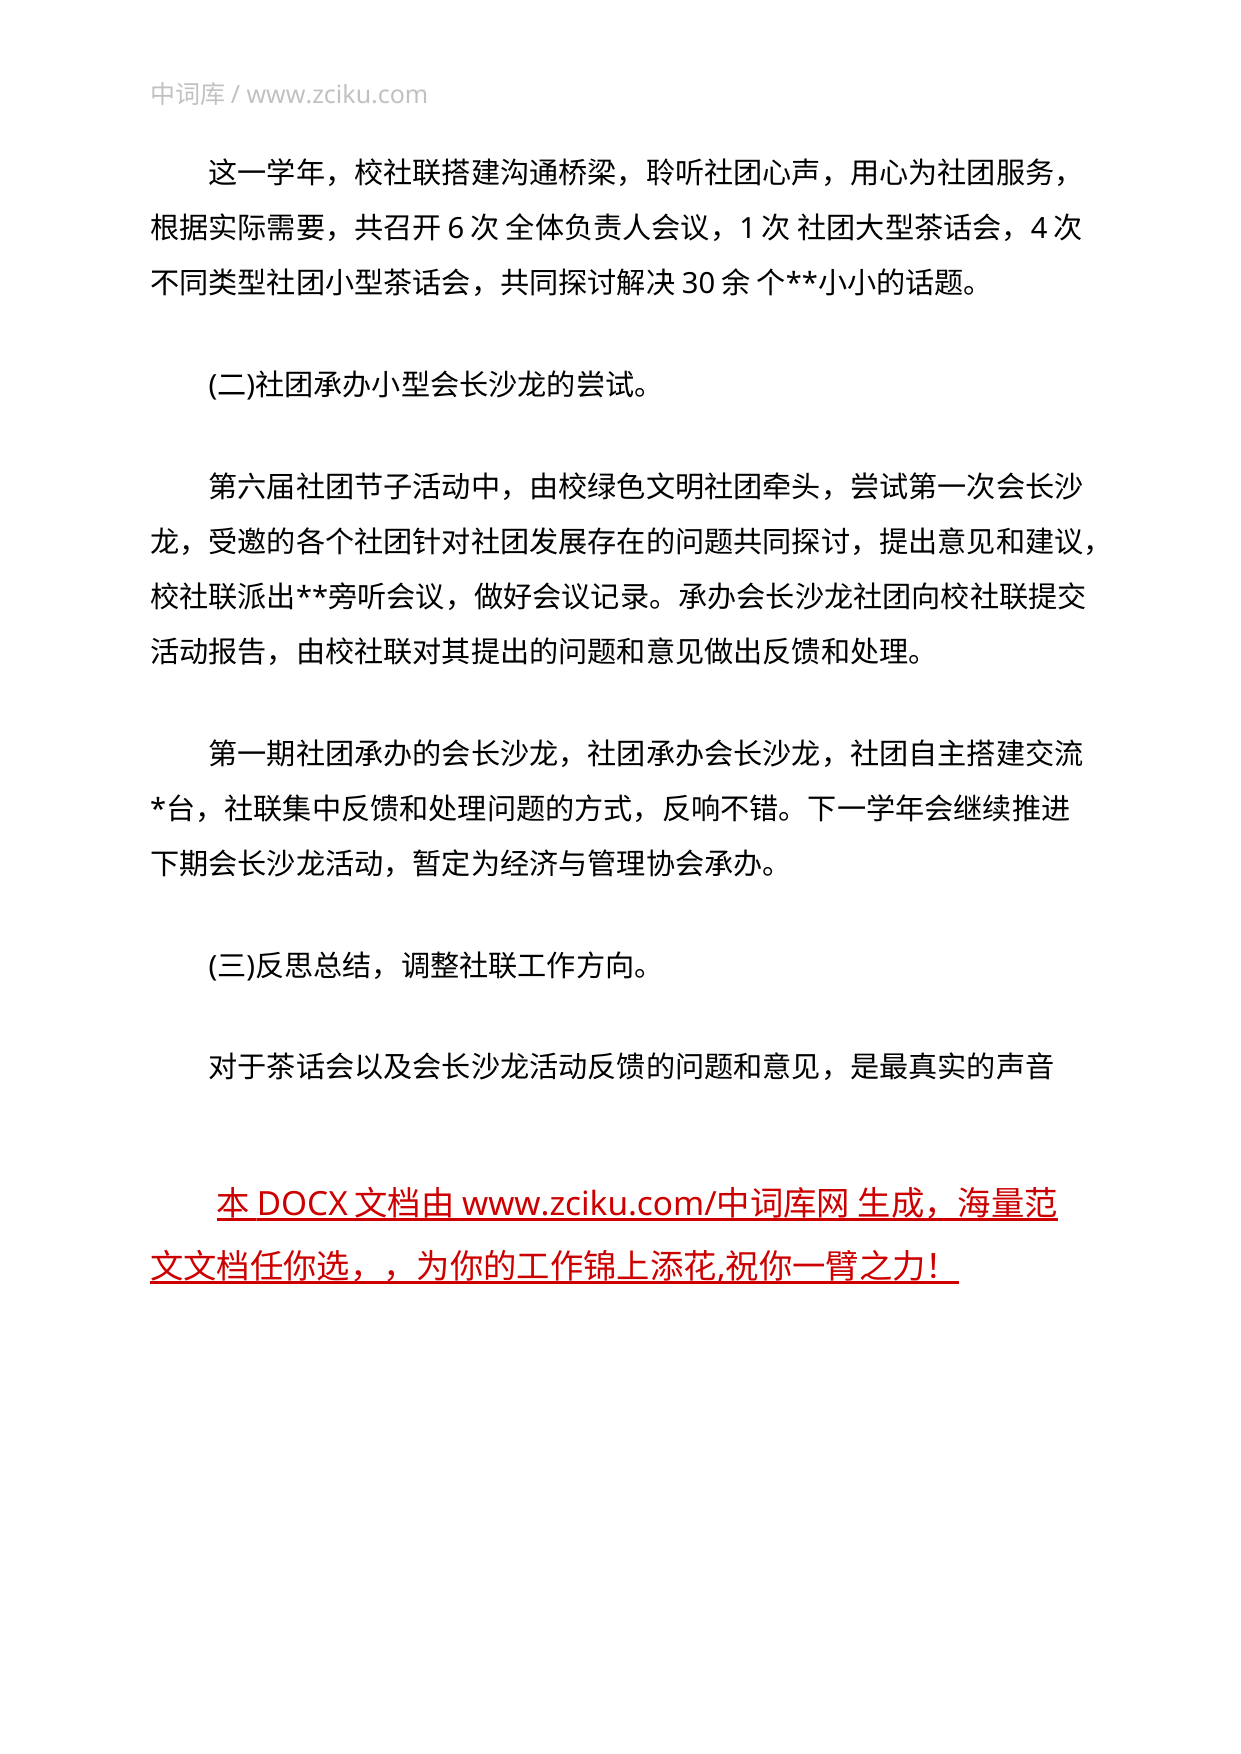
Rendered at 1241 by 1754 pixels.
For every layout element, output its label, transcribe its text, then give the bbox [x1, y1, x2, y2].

text (三)反思总结，调整社联工作方向。 [150, 942, 1090, 984]
text 这一学年，校社联搭建沟通桥梁，聆听社团心声，用心为社团服务，根据实际需要，共召开6次 全体负责人会议，1次 社团大型茶话会，4次 不同类型社团小型茶话会，共同探讨解决 30余 个**小小的话题。 [150, 150, 1090, 302]
text 第六届社团节子活动中，由校绿色文明社团牵头，尝试第一次会长沙龙，受邀的各个社团针对社团发展存在的问题共同探讨，提出意见和建议，校社联派出**旁听会议，做好会议记录。承办会长沙龙社团向校社联提交活动报告，由校社联对其提出的问题和意见做出反馈和处理。 [150, 464, 1090, 671]
text 第一期社团承办的会长沙龙，社团承办会长沙龙，社团自主搭建交流*台，社联集中反馈和处理问题的方式，反响不错。下一学年会继续推进下期会长沙龙活动，暂定为经济与管理协会承办。 [150, 730, 1090, 883]
text 对于茶话会以及会长沙龙活动反馈的问题和意见，是最真实的声音 [150, 1044, 1090, 1086]
text (二)社团承办小型会长沙龙的尝试。 [150, 362, 1090, 404]
text 本DOCX文档由 www.zciku.com/中词库网 生成，海量范文文档任你选，，为你的工作锦上添花,祝你一臂之力！ [150, 1177, 1090, 1288]
